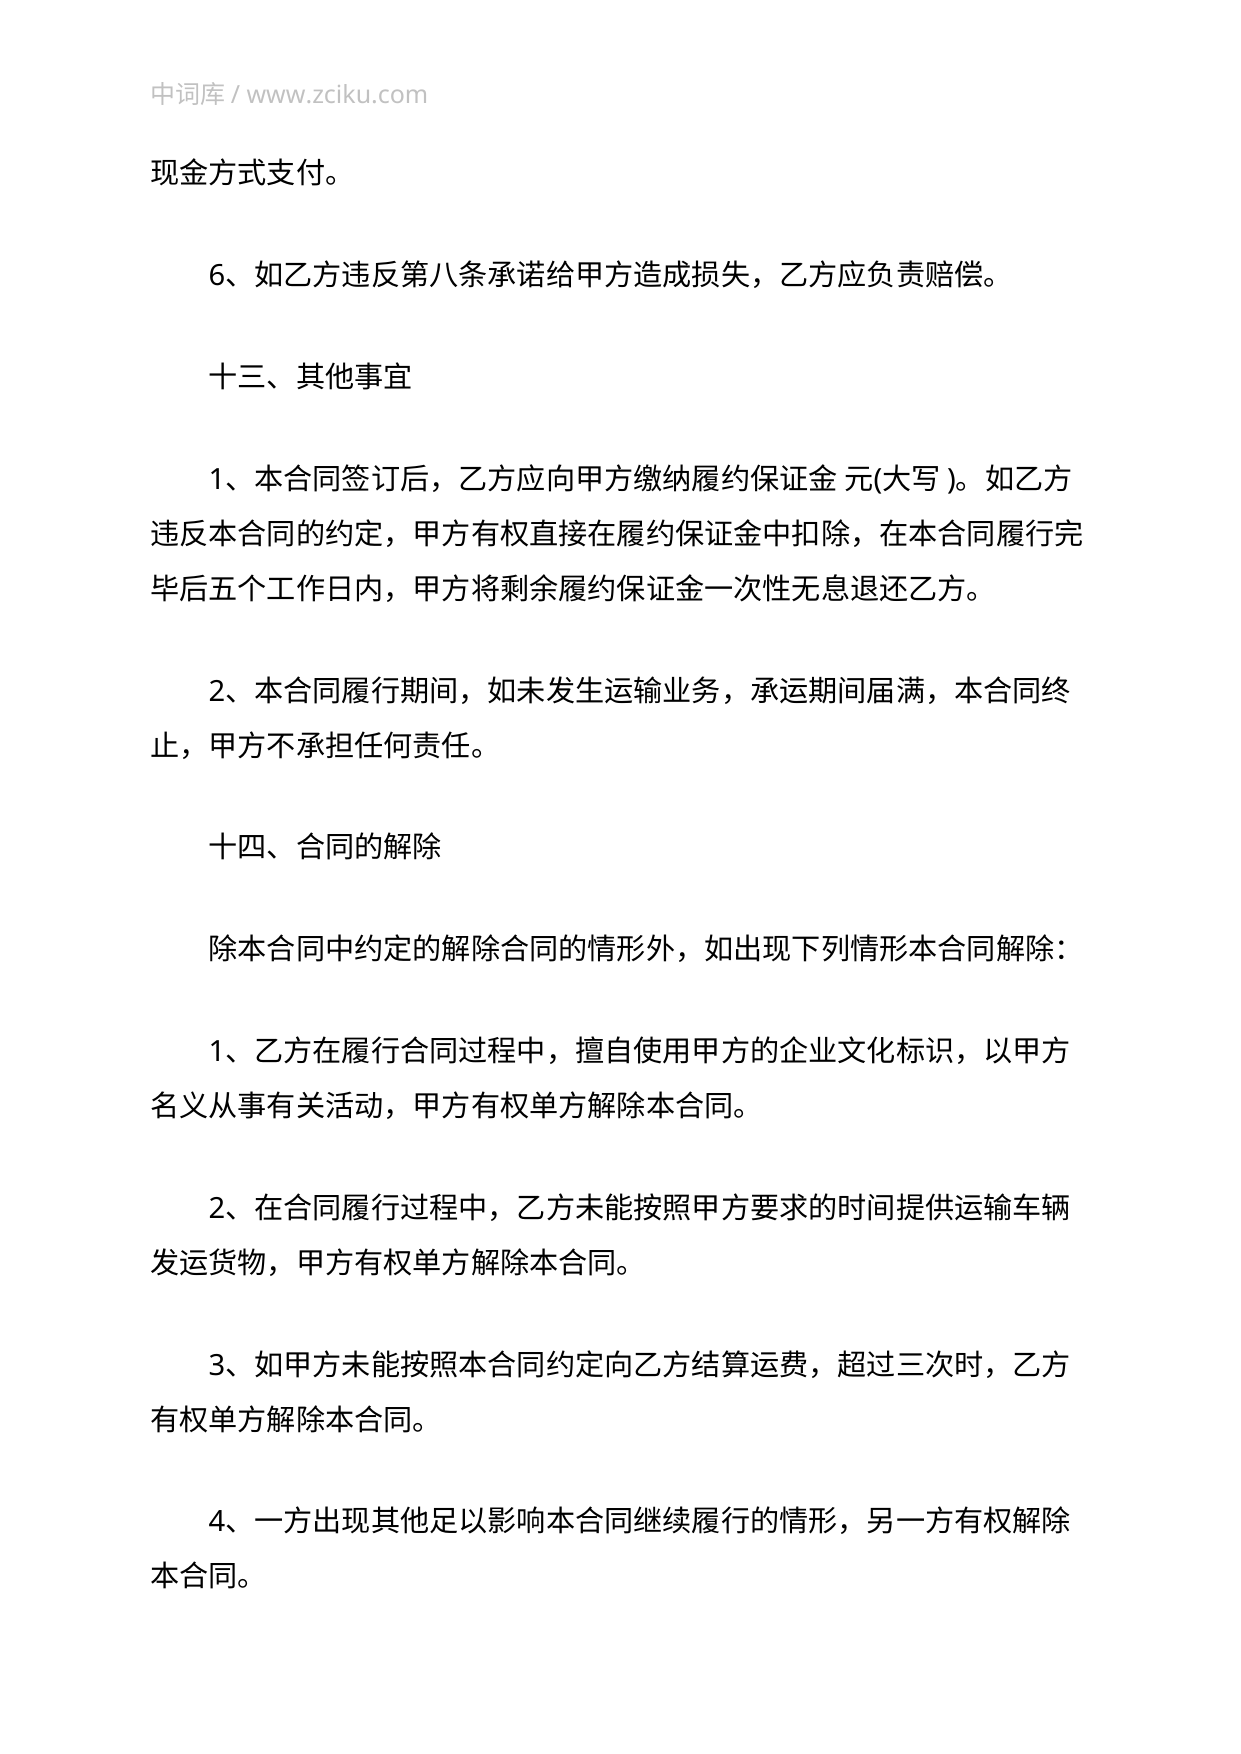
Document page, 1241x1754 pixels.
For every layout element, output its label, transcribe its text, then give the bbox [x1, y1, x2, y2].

text 3、如甲方未能按照本合同约定向乙方结算运费，超过三次时，乙方有权单方解除本合同。 [150, 1341, 1090, 1438]
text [150, 150, 1090, 192]
text 十三、其他事宜 [150, 354, 1090, 396]
text 4、一方出现其他足以影响本合同继续履行的情形，另一方有权解除本合同。 [150, 1498, 1090, 1595]
text 十四、合同的解除 [150, 824, 1090, 866]
text 6、如乙方违反第八条承诺给甲方造成损失，乙方应负责赔偿。 [150, 252, 1090, 294]
text 1、乙方在履行合同过程中，擅自使用甲方的企业文化标识，以甲方名义从事有关活动，甲方有权单方解除本合同。 [150, 1027, 1090, 1125]
text 2、在合同履行过程中，乙方未能按照甲方要求的时间提供运输车辆发运货物，甲方有权单方解除本合同。 [150, 1184, 1090, 1282]
text 1、本合同签订后，乙方应向甲方缴纳履约保证金 元(大写 )。如乙方违反本合同的约定，甲方有权直接在履约保证金中扣除，在本合同履行完毕后五个工作日内，甲方将剩余履约保证金一次性无息退还乙方。 [150, 456, 1090, 608]
text 除本合同中约定的解除合同的情形外，如出现下列情形本合同解除： [150, 926, 1090, 968]
text 2、本合同履行期间，如未发生运输业务，承运期间届满，本合同终止，甲方不承担任何责任。 [150, 667, 1090, 764]
